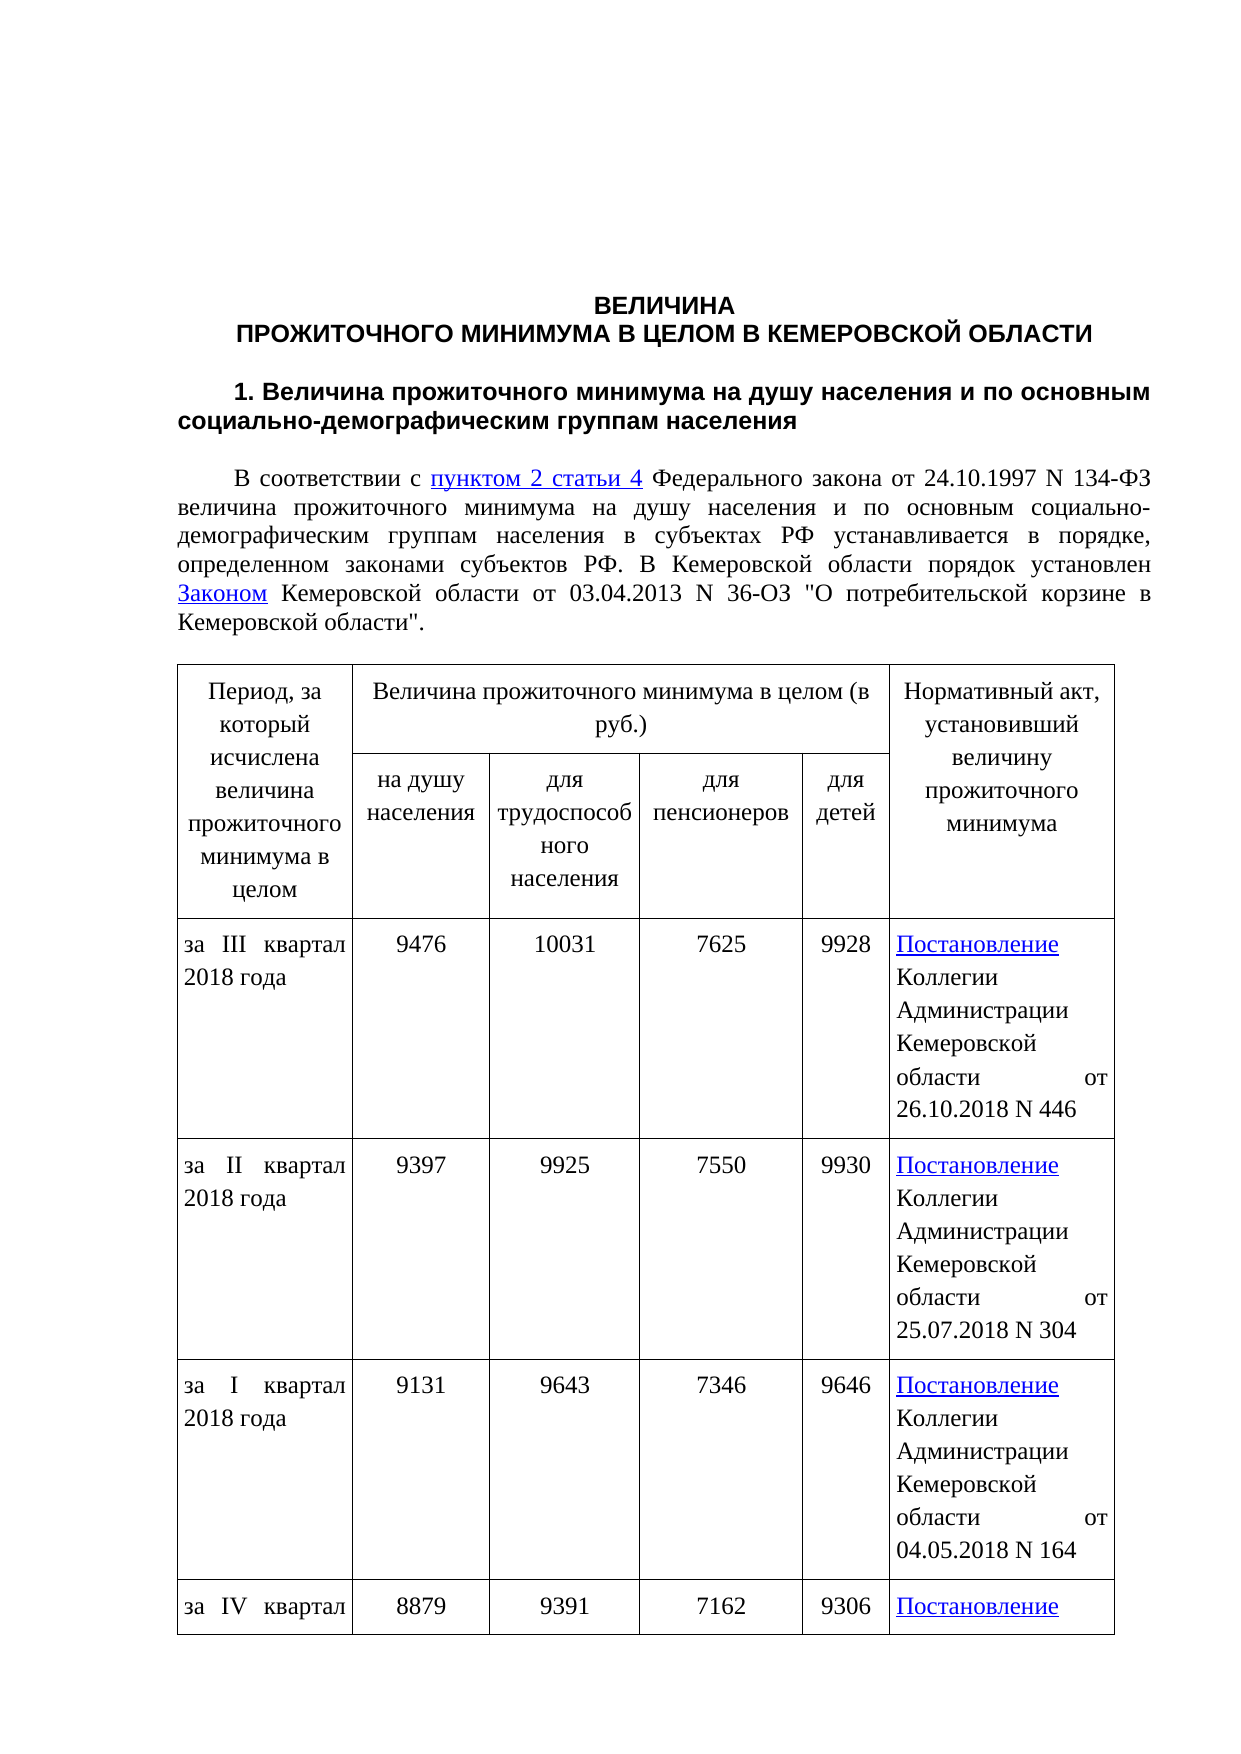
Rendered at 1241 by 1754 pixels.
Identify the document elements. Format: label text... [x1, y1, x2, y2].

table_cell 9306 [803, 1580, 889, 1634]
title ПРОЖИТОЧНОГО МИНИМУМА В ЦЕЛОМ В КЕМЕРОВСКОЙ ОБЛАСТИ [177, 319, 1152, 348]
table_header Период, за который исчислена величина прожиточного минимума в целом [178, 665, 352, 918]
table_cell для трудоспособного населения [490, 754, 639, 918]
table_cell 7162 [640, 1580, 802, 1634]
table_cell 9397 [353, 1139, 489, 1359]
table_cell Постановление Коллегии Администрации Кемеровской области от 25.07.2018 N 304 [890, 1139, 1114, 1359]
table_cell 8879 [353, 1580, 489, 1634]
table_cell Постановление Коллегии Администрации Кемеровской области от 26.10.2018 N 446 [890, 919, 1114, 1138]
title ВЕЛИЧИНА [177, 291, 1152, 319]
table_cell за II квартал 2018 года [178, 1139, 352, 1359]
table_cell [178, 1580, 352, 1634]
table_cell 9476 [353, 919, 489, 1138]
text В соответствии с пунктом 2 статьи 4 Федерального закона от 24.10.1997 N 134-ФЗ величина прожиточного минимума на душу населения и по основным социально-демографическим группам населения в субъектах РФ устанавливается в порядке, определенном законами субъектов РФ. В Кемеровской области порядок установлен Законом Кемеровской области от 03.04.2013 N 36-ОЗ "О потребительской корзине в Кемеровской области". [177, 463, 1152, 636]
table_cell за I квартал 2018 года [178, 1360, 352, 1579]
table_cell 9930 [803, 1139, 889, 1359]
title 1. Величина прожиточного минимума на душу населения и по основным социально-демографическим группам населения [177, 377, 1152, 434]
table_cell 9925 [490, 1139, 639, 1359]
table_cell на душу населения [353, 754, 489, 918]
table_cell 7625 [640, 919, 802, 1138]
table_cell 7550 [640, 1139, 802, 1359]
table_header Величина прожиточного минимума в целом (в руб.) [353, 665, 889, 753]
table_cell Постановление Коллегии Администрации Кемеровской области от 04.05.2018 N 164 [890, 1360, 1114, 1579]
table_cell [890, 1580, 1114, 1634]
table_cell 9643 [490, 1360, 639, 1579]
table_cell 10031 [490, 919, 639, 1138]
table_cell 9646 [803, 1360, 889, 1579]
table_header Нормативный акт, установивший величину прожиточного минимума [890, 665, 1114, 918]
table_cell для пенсионеров [640, 754, 802, 918]
table_cell 7346 [640, 1360, 802, 1579]
table_cell за III квартал 2018 года [178, 919, 352, 1138]
table_cell 9391 [490, 1580, 639, 1634]
table_cell 9131 [353, 1360, 489, 1579]
table_cell для детей [803, 754, 889, 918]
table_cell 9928 [803, 919, 889, 1138]
